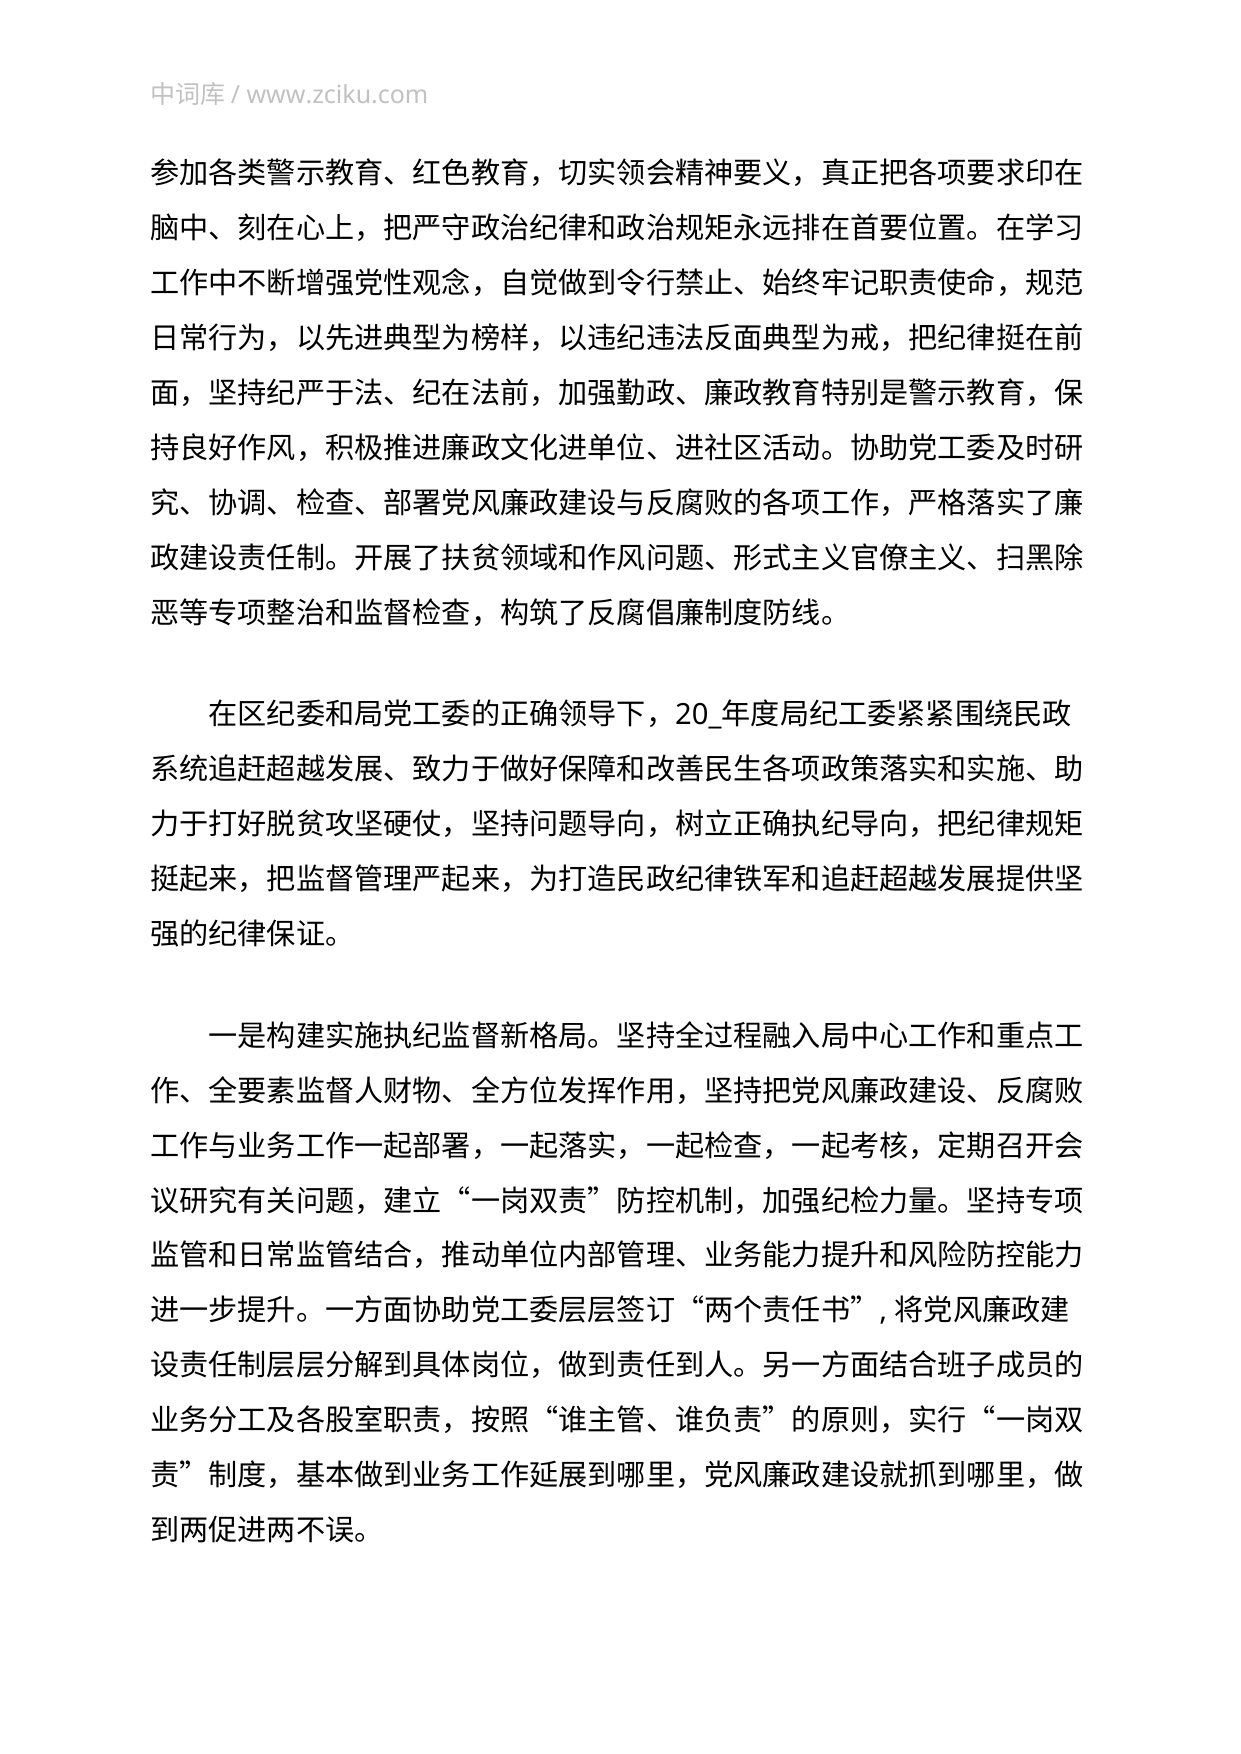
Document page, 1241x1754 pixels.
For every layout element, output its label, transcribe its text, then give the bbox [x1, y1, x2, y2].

text 一是构建实施执纪监督新格局。坚持全过程融入局中心工作和重点工作、全要素监督人财物、全方位发挥作用，坚持把党风廉政建设、反腐败工作与业务工作一起部署，一起落实，一起检查，一起考核，定期召开会议研究有关问题，建立“一岗双责”防控机制，加强纪检力量。坚持专项监管和日常监管结合，推动单位内部管理、业务能力提升和风险防控能力进一步提升。一方面协助党工委层层签订“两个责任书”, 将党风廉政建设责任制层层分解到具体岗位，做到责任到人。另一方面结合班子成员的业务分工及各股室职责，按照“谁主管、谁负责”的原则，实行“一岗双责”制度，基本做到业务工作延展到哪里，党风廉政建设就抓到哪里，做到两促进两不误。 [150, 1012, 1090, 1549]
text 在区纪委和局党工委的正确领导下，20_年度局纪工委紧紧围绕民政系统追赶超越发展、致力于做好保障和改善民生各项政策落实和实施、助力于打好脱贫攻坚硬仗，坚持问题导向，树立正确执纪导向，把纪律规矩挺起来，把监督管理严起来，为打造民政纪律铁军和追赶超越发展提供坚强的纪律保证。 [150, 691, 1090, 953]
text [150, 150, 1090, 631]
